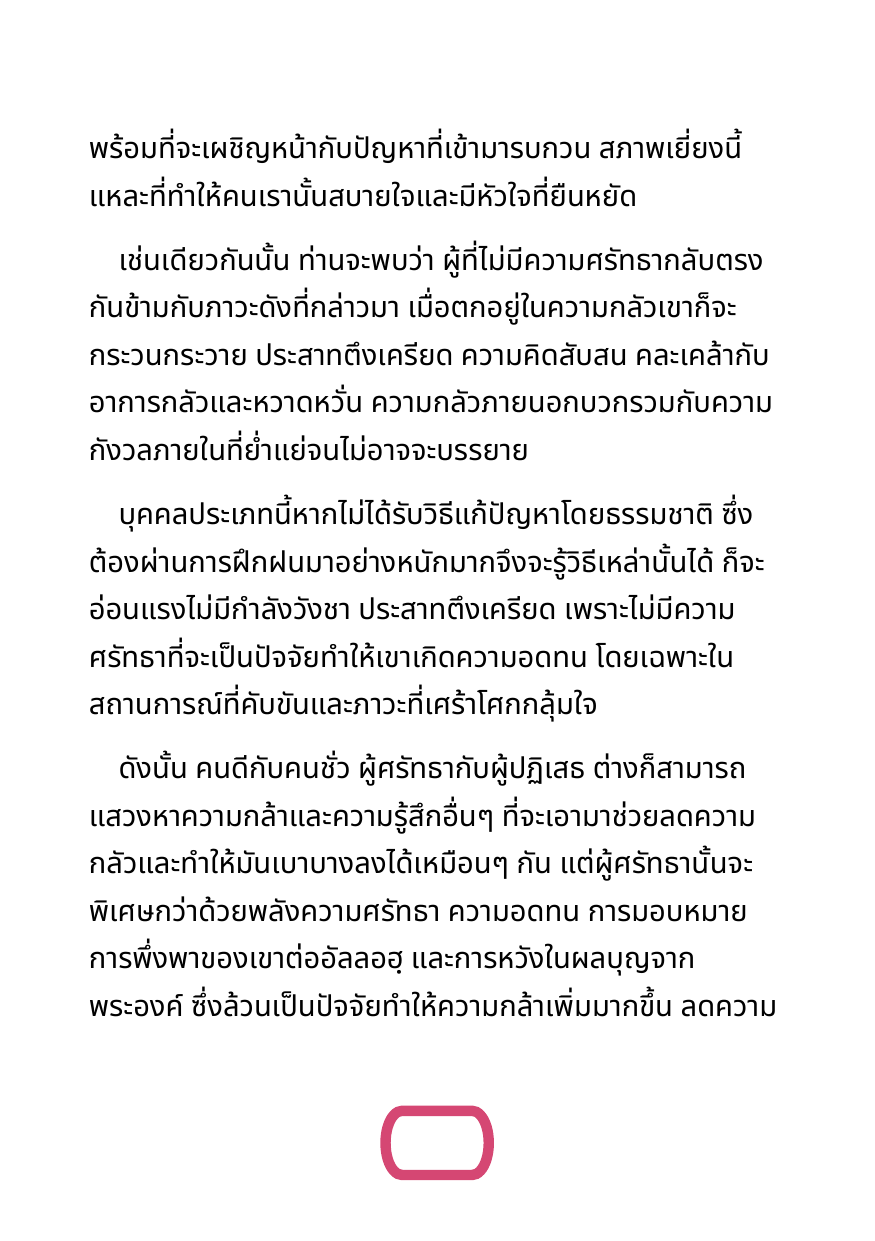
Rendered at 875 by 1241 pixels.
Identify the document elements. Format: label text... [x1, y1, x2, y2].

text บุคคลประเภทนี้หากไม่ได้รับวิธีแก้ปัญหาโดยธรรมชาติ ซึ่งต้องผ่านการฝึกฝนมาอย่างหนักมากจึงจะรู้วิธีเหล่านั้นได้ ก็จะอ่อนแรงไม่มีกำลังวังชา ประสาทตึงเครียด เพราะไม่มีความศรัทธาที่จะเป็นปัจจัยทำให้เขาเกิดความอดทน โดยเฉพาะในสถานการณ์ที่คับขันและภาวะที่เศร้าโศกกลุ้มใจ [89, 494, 785, 728]
text เช่นเดียวกันนั้น ท่านจะพบว่า ผู้ที่ไม่มีความศรัทธากลับตรงกันข้ามกับภาวะดังที่กล่าวมา เมื่อตกอยู่ในความกลัวเขาก็จะกระวนกระวาย ประสาทตึงเครียด ความคิดสับสน คละเคล้ากับอาการกลัวและหวาดหวั่น ความกลัวภายนอกบวกรวมกับความกังวลภายในที่ย่ำแย่จนไม่อาจจะบรรยาย [89, 239, 785, 473]
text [89, 748, 785, 1029]
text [89, 128, 785, 219]
